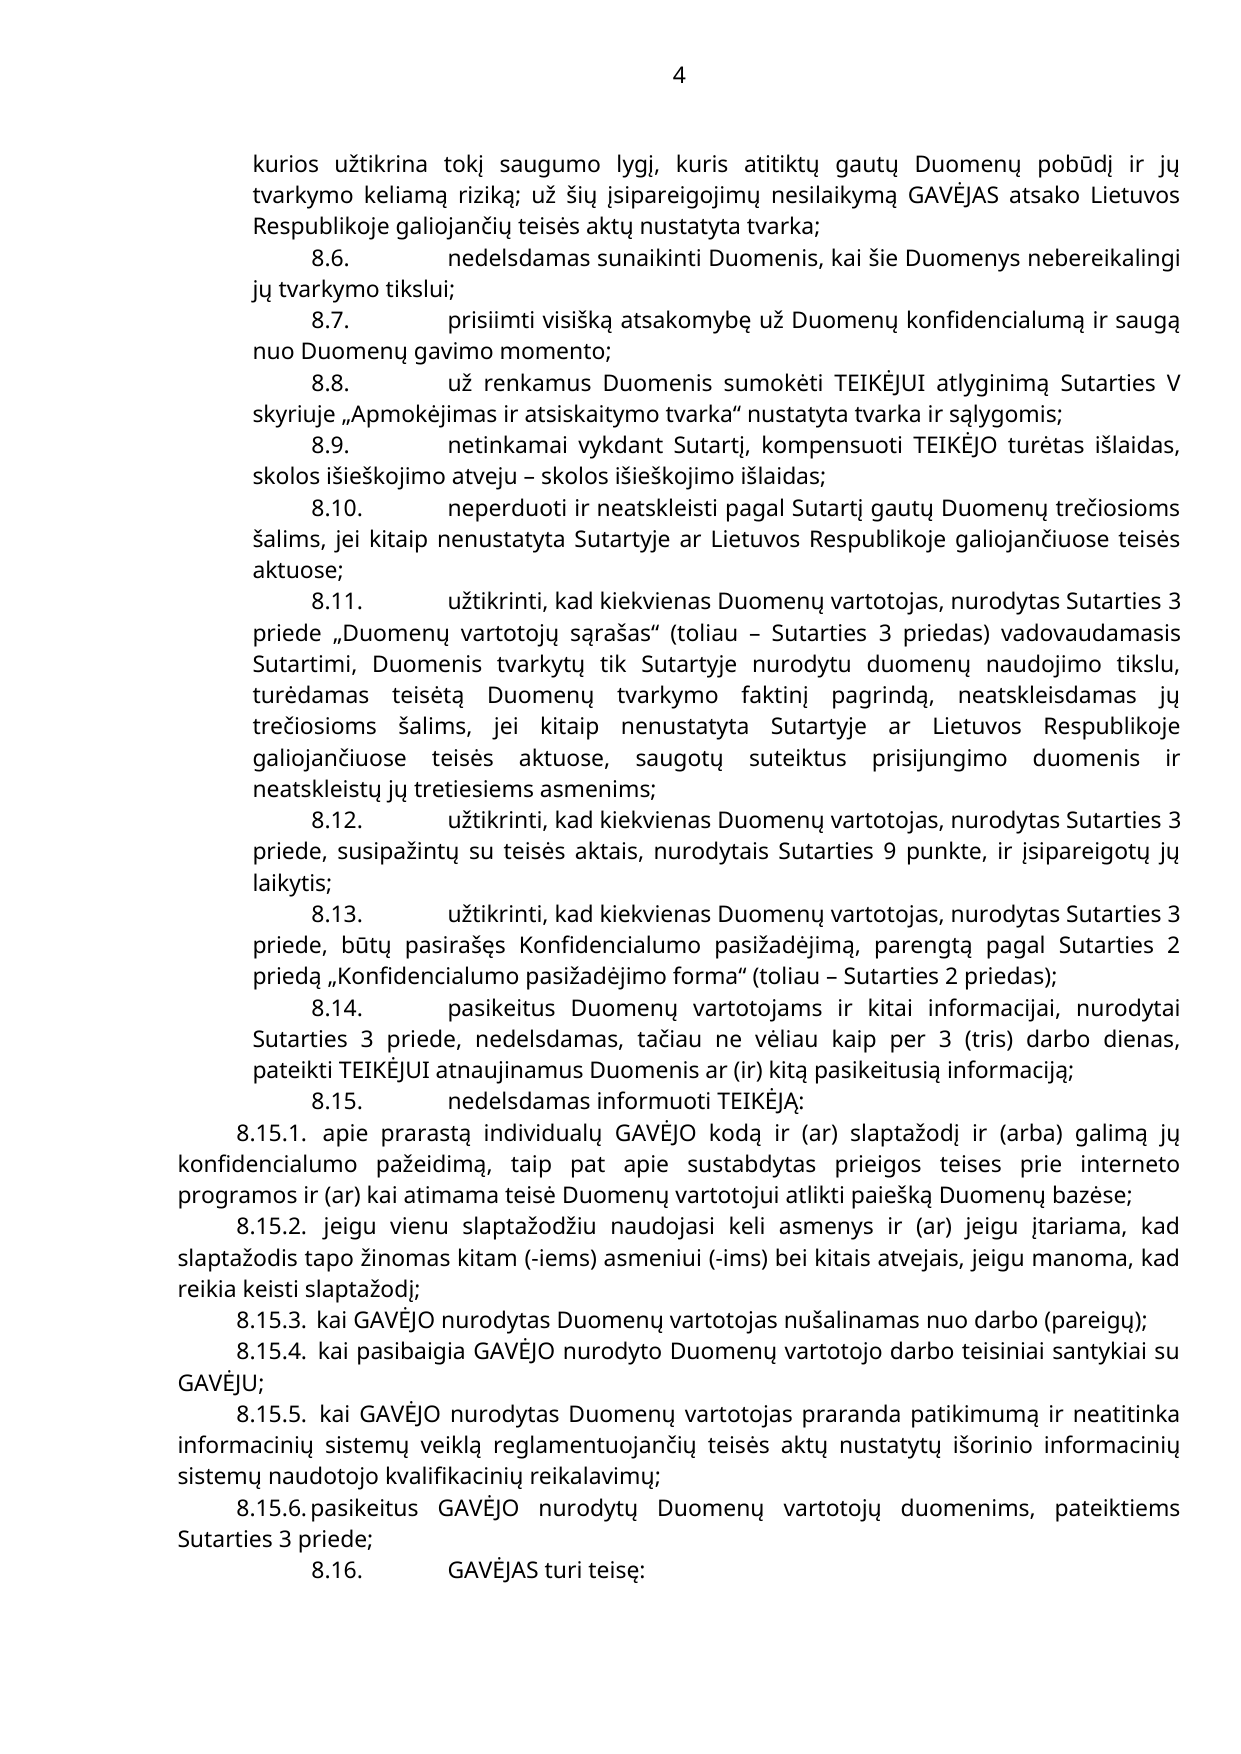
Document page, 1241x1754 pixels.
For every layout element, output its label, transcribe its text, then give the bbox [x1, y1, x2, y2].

list nedelsdamas sunaikinti Duomenis, kai šie Duomenys nebereikalingi jų tvarkymo tikslui; [252, 241, 1181, 304]
list kai GAVĖJO nurodytas Duomenų vartotojas nušalinamas nuo darbo (pareigų); [177, 1304, 1181, 1335]
list užtikrinti, kad kiekvienas Duomenų vartotojas, nurodytas Sutarties 3 priede „Duomenų vartotojų sąrašas“ (toliau – Sutarties 3 priedas) vadovaudamasis Sutartimi, Duomenis tvarkytų tik Sutartyje nurodytu duomenų naudojimo tikslu, turėdamas teisėtą Duomenų tvarkymo faktinį pagrindą, neatskleisdamas jų trečiosioms šalims, jei kitaip nenustatyta Sutartyje ar Lietuvos Respublikoje galiojančiuose teisės aktuose, saugotų suteiktus prisijungimo duomenis ir neatskleistų jų tretiesiems asmenims; [252, 585, 1181, 804]
list už renkamus Duomenis sumokėti TEIKĖJUI atlyginimą Sutarties V skyriuje „Apmokėjimas ir atsiskaitymo tvarka“ nustatyta tvarka ir sąlygomis; [252, 366, 1181, 429]
list užtikrinti, kad kiekvienas Duomenų vartotojas, nurodytas Sutarties 3 priede, susipažintų su teisės aktais, nurodytais Sutarties 9 punkte, ir įsipareigotų jų laikytis; [252, 804, 1181, 898]
list kai GAVĖJO nurodytas Duomenų vartotojas praranda patikimumą ir neatitinka informacinių sistemų veiklą reglamentuojančių teisės aktų nustatytų išorinio informacinių sistemų naudotojo kvalifikacinių reikalavimų; [177, 1398, 1181, 1491]
list netinkamai vykdant Sutartį, kompensuoti TEIKĖJO turėtas išlaidas, skolos išieškojimo atveju – skolos išieškojimo išlaidas; [252, 429, 1181, 491]
list pasikeitus GAVĖJO nurodytų Duomenų vartotojų duomenims, pateiktiems Sutarties 3 priede; [177, 1491, 1181, 1554]
list GAVĖJAS turi teisę: [252, 1554, 1181, 1585]
list kai pasibaigia GAVĖJO nurodyto Duomenų vartotojo darbo teisiniai santykiai su GAVĖJU; [177, 1335, 1181, 1398]
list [252, 148, 1181, 241]
list pasikeitus Duomenų vartotojams ir kitai informacijai, nurodytai Sutarties 3 priede, nedelsdamas, tačiau ne vėliau kaip per 3 (tris) darbo dienas, pateikti TEIKĖJUI atnaujinamus Duomenis ar (ir) kitą pasikeitusią informaciją; [252, 991, 1181, 1085]
list neperduoti ir neatskleisti pagal Sutartį gautų Duomenų trečiosioms šalims, jei kitaip nenustatyta Sutartyje ar Lietuvos Respublikoje galiojančiuose teisės aktuose; [252, 491, 1181, 585]
list užtikrinti, kad kiekvienas Duomenų vartotojas, nurodytas Sutarties 3 priede, būtų pasirašęs Konfidencialumo pasižadėjimą, parengtą pagal Sutarties 2 priedą „Konfidencialumo pasižadėjimo forma“ (toliau – Sutarties 2 priedas); [252, 898, 1181, 991]
list apie prarastą individualų GAVĖJO kodą ir (ar) slaptažodį ir (arba) galimą jų konfidencialumo pažeidimą, taip pat apie sustabdytas prieigos teises prie interneto programos ir (ar) kai atimama teisė Duomenų vartotojui atlikti paiešką Duomenų bazėse; [177, 1116, 1181, 1210]
list jeigu vienu slaptažodžiu naudojasi keli asmenys ir (ar) jeigu įtariama, kad slaptažodis tapo žinomas kitam (-iems) asmeniui (-ims) bei kitais atvejais, jeigu manoma, kad reikia keisti slaptažodį; [177, 1210, 1181, 1304]
list prisiimti visišką atsakomybę už Duomenų konfidencialumą ir saugą nuo Duomenų gavimo momento; [252, 304, 1181, 366]
list nedelsdamas informuoti TEIKĖJĄ: [252, 1085, 1181, 1116]
